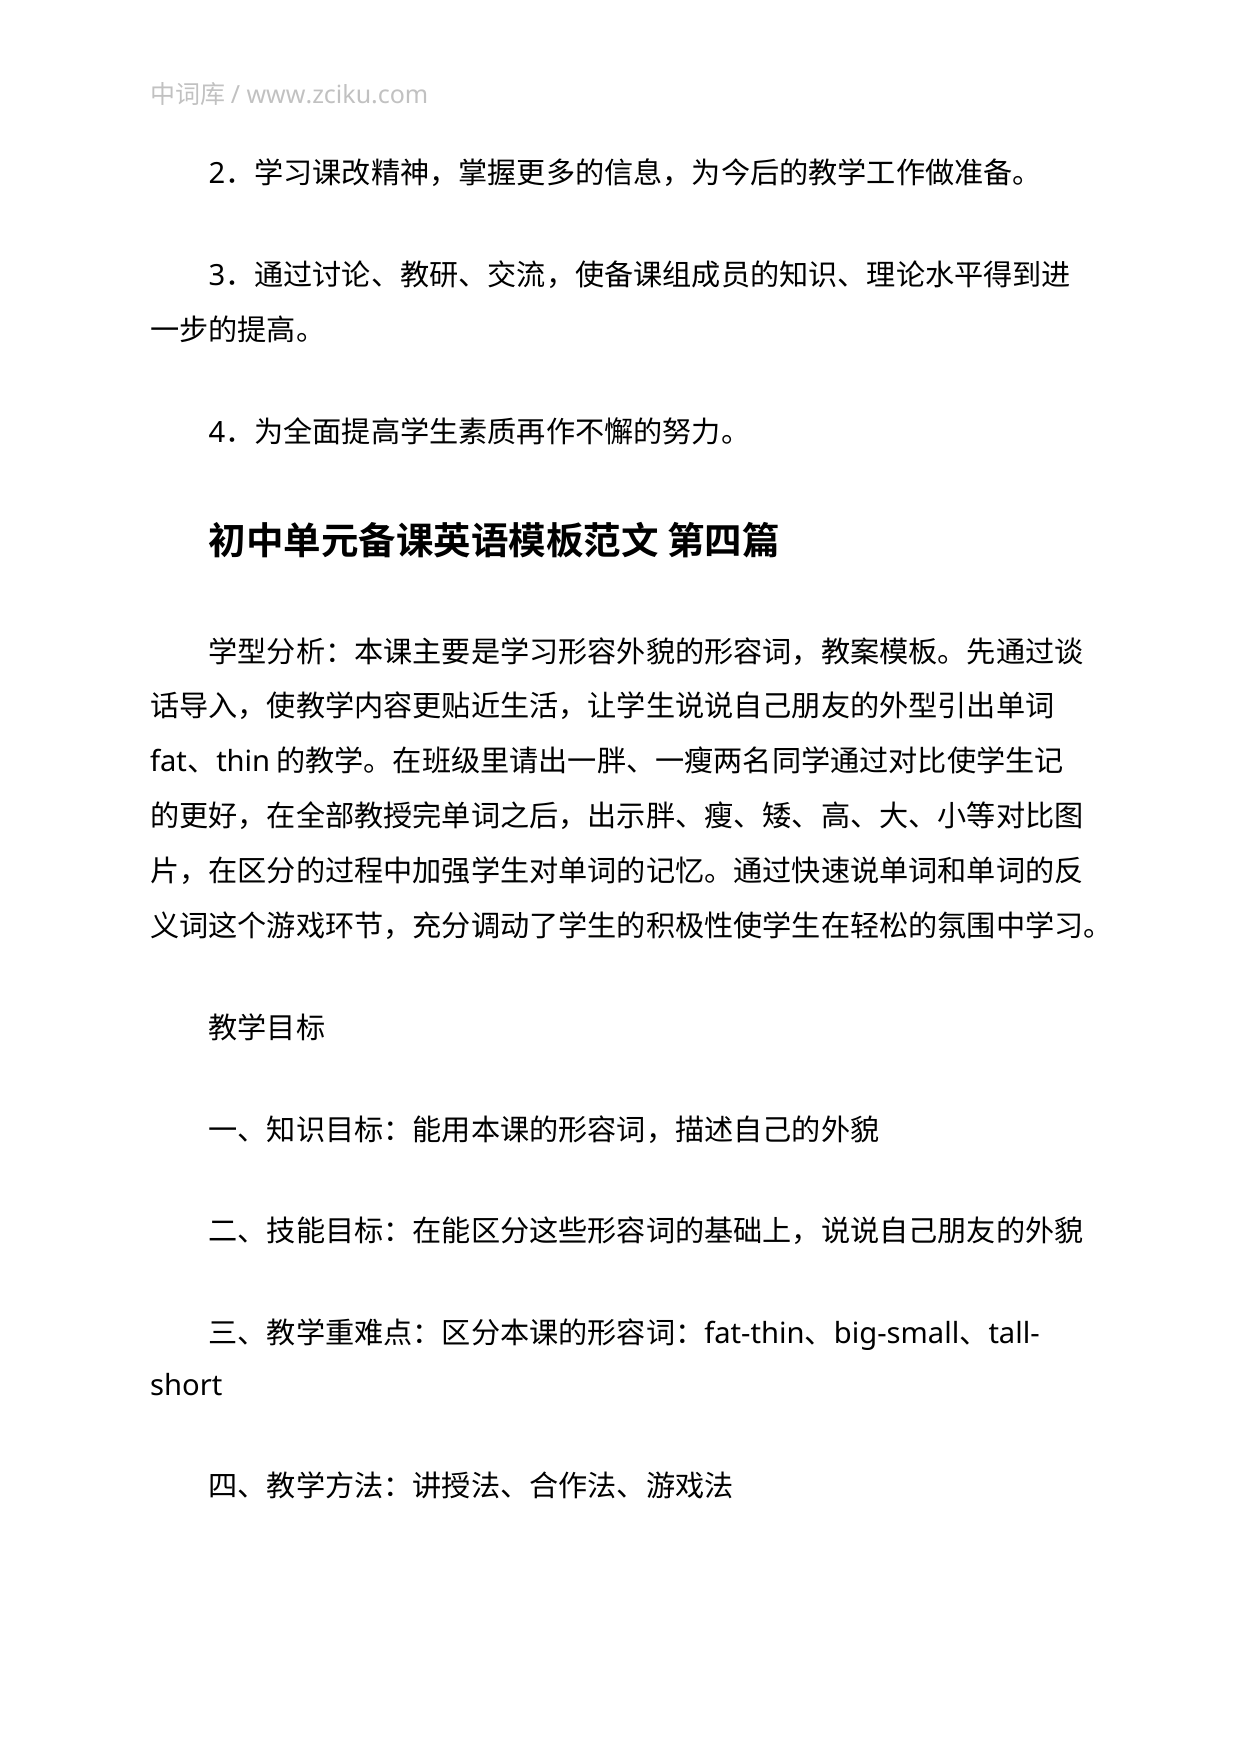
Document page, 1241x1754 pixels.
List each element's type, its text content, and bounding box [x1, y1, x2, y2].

text 3．通过讨论、教研、交流，使备课组成员的知识、理论水平得到进一步的提高。 [150, 252, 1090, 349]
text 学型分析：本课主要是学习形容外貌的形容词，教案模板。先通过谈话导入，使教学内容更贴近生活，让学生说说自己朋友的外型引出单词fat、thin的教学。在班级里请出一胖、一瘦两名同学通过对比使学生记的更好，在全部教授完单词之后，出示胖、瘦、矮、高、大、小等对比图片，在区分的过程中加强学生对单词的记忆。通过快速说单词和单词的反义词这个游戏环节，充分调动了学生的积极性使学生在轻松的氛围中学习。 [150, 628, 1090, 945]
text 4．为全面提高学生素质再作不懈的努力。 [150, 409, 1090, 451]
text 教学目标 [150, 1004, 1090, 1047]
text 2．学习课改精神，掌握更多的信息，为今后的教学工作做准备。 [150, 150, 1090, 192]
text 一、知识目标：能用本课的形容词，描述自己的外貌 [150, 1106, 1090, 1148]
text 三、教学重难点：区分本课的形容词：fat-thin、big-small、tall-short [150, 1310, 1090, 1404]
text 二、技能目标：在能区分这些形容词的基础上，说说自己朋友的外貌 [150, 1208, 1090, 1250]
text 四、教学方法：讲授法、合作法、游戏法 [150, 1462, 1090, 1505]
text 初中单元备课英语模板范文 第四篇 [150, 511, 1090, 565]
